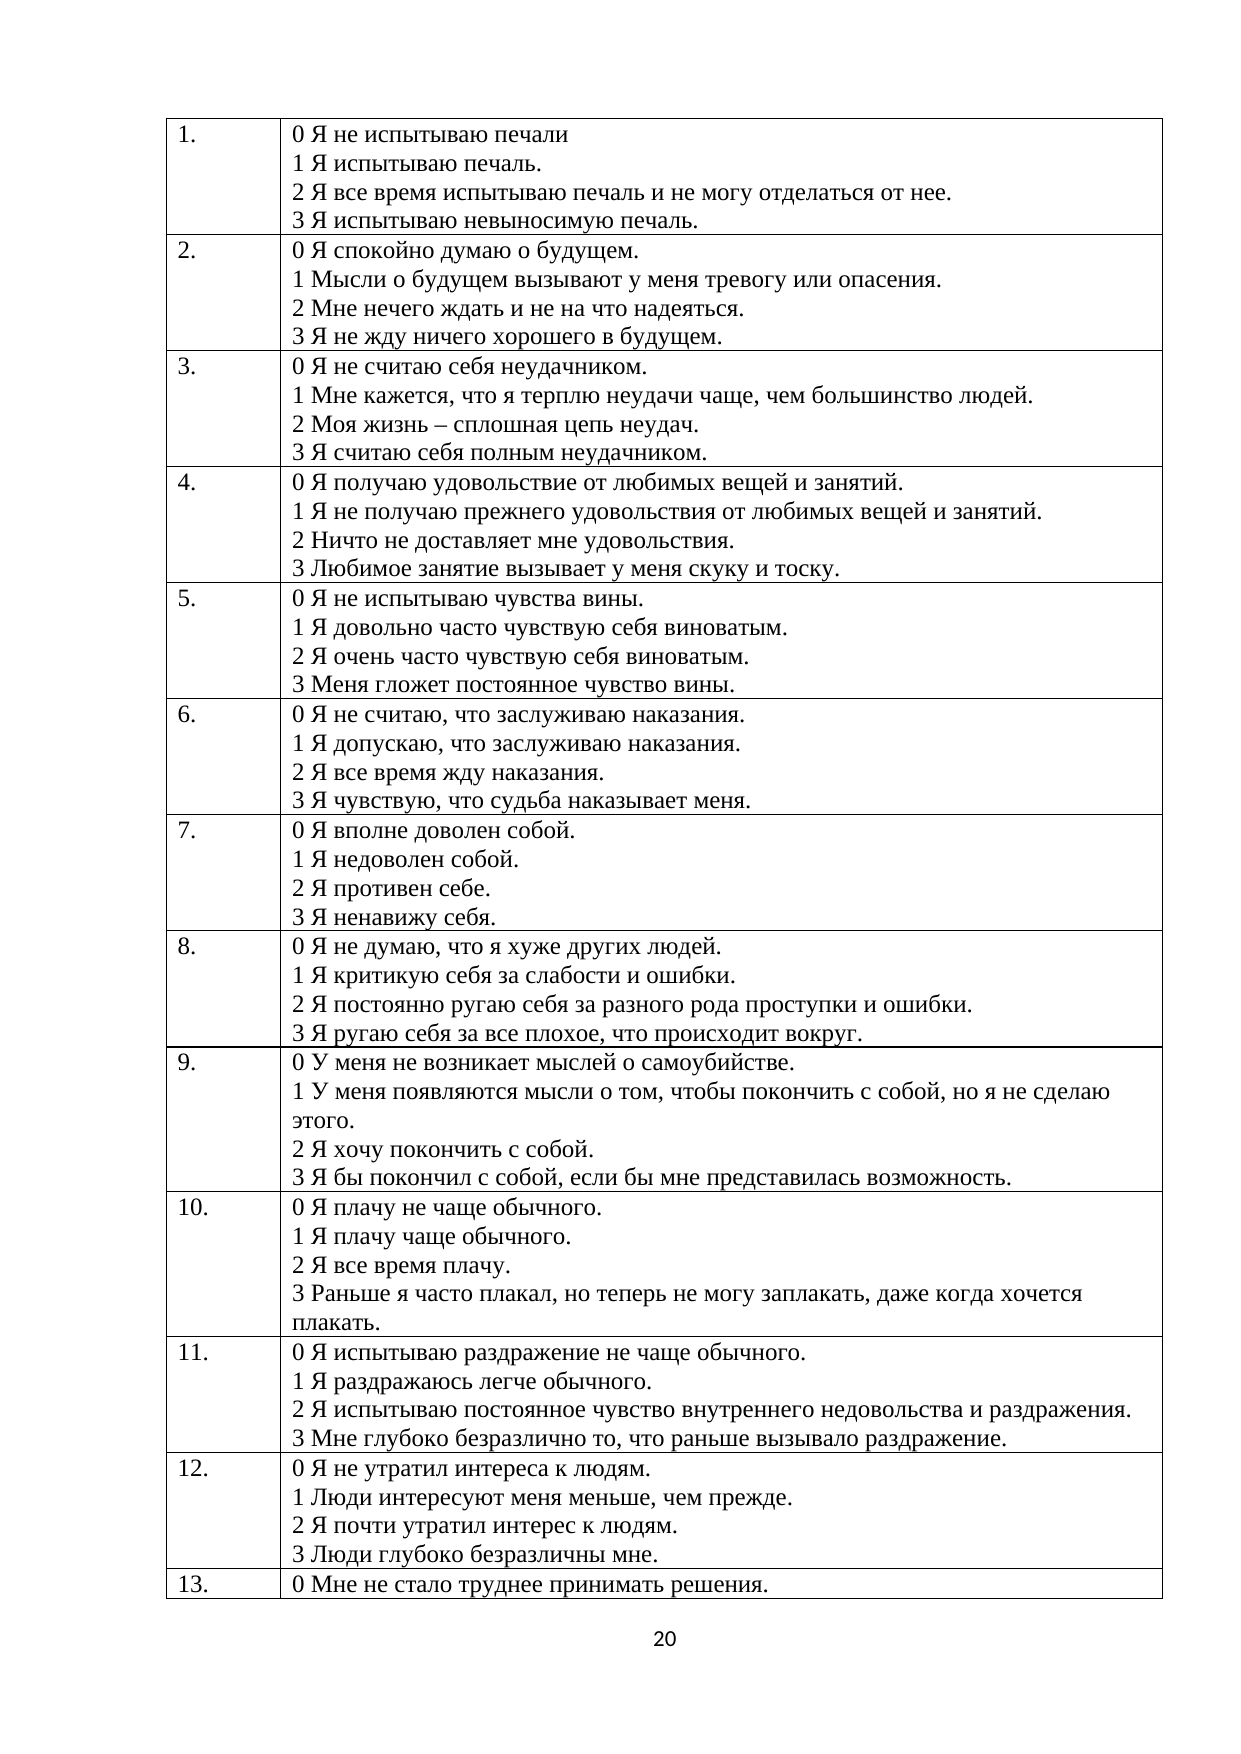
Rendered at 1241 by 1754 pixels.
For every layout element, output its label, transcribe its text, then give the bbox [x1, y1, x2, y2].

table_cell [167, 1569, 280, 1598]
table_cell 0 Я вполне доволен собой. 1 Я недоволен собой. 2 Я противен себе. 3 Я ненавижу себя. [281, 815, 1162, 930]
table_cell 0 У меня не возникает мыслей о самоубийстве. 1 У меня появляются мысли о том, чтобы покончить с собой, но я не сделаю этого. 2 Я хочу покончить с собой. 3 Я бы покончил с собой, если бы мне представилась возможность. [281, 1048, 1162, 1191]
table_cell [281, 1569, 1162, 1598]
table_cell 0 Я не считаю, что заслуживаю наказания. 1 Я допускаю, что заслуживаю наказания. 2 Я все время жду наказания. 3 Я чувствую, что судьба наказывает меня. [281, 699, 1162, 814]
table_cell [167, 235, 280, 350]
table_cell [167, 931, 280, 1046]
table_cell [167, 1337, 280, 1452]
table_cell 0 Я не думаю, что я хуже других людей. 1 Я критикую себя за слабости и ошибки. 2 Я постоянно ругаю себя за разного рода проступки и ошибки. 3 Я ругаю себя за все плохое, что происходит вокруг. [281, 931, 1162, 1046]
table_cell 0 Я не считаю себя неудачником. 1 Мне кажется, что я терплю неудачи чаще, чем большинство людей. 2 Моя жизнь – сплошная цепь неудач. 3 Я считаю себя полным неудачником. [281, 351, 1162, 466]
table_cell 0 Я испытываю раздражение не чаще обычного. 1 Я раздражаюсь легче обычного. 2 Я испытываю постоянное чувство внутреннего недовольства и раздражения. 3 Мне глубоко безразлично то, что раньше вызывало раздражение. [281, 1337, 1162, 1452]
table_cell [167, 1192, 280, 1336]
table_cell 0 Я не испытываю печали 1 Я испытываю печаль. 2 Я все время испытываю печаль и не могу отделаться от нее. 3 Я испытываю невыносимую печаль. [281, 119, 1162, 234]
table_cell 0 Я не испытываю чувства вины. 1 Я довольно часто чувствую себя виноватым. 2 Я очень часто чувствую себя виноватым. 3 Меня гложет постоянное чувство вины. [281, 583, 1162, 698]
table_cell [167, 467, 280, 582]
table_cell [167, 815, 280, 930]
table_cell 0 Я спокойно думаю о будущем. 1 Мысли о будущем вызывают у меня тревогу или опасения. 2 Мне нечего ждать и не на что надеяться. 3 Я не жду ничего хорошего в будущем. [281, 235, 1162, 350]
table_cell 0 Я получаю удовольствие от любимых вещей и занятий. 1 Я не получаю прежнего удовольствия от любимых вещей и занятий. 2 Ничто не доставляет мне удовольствия. 3 Любимое занятие вызывает у меня скуку и тоску. [281, 467, 1162, 582]
table_cell [167, 119, 280, 234]
table_cell 0 Я не утратил интереса к людям. 1 Люди интересуют меня меньше, чем прежде. 2 Я почти утратил интерес к людям. 3 Люди глубоко безразличны мне. [281, 1453, 1162, 1568]
table_cell [167, 351, 280, 466]
table_cell [167, 699, 280, 814]
table_cell [167, 1048, 280, 1191]
table_cell [167, 583, 280, 698]
table_cell [167, 1453, 280, 1568]
table_cell 0 Я плачу не чаще обычного. 1 Я плачу чаще обычного. 2 Я все время плачу. 3 Раньше я часто плакал, но теперь не могу заплакать, даже когда хочется плакать. [281, 1192, 1162, 1336]
